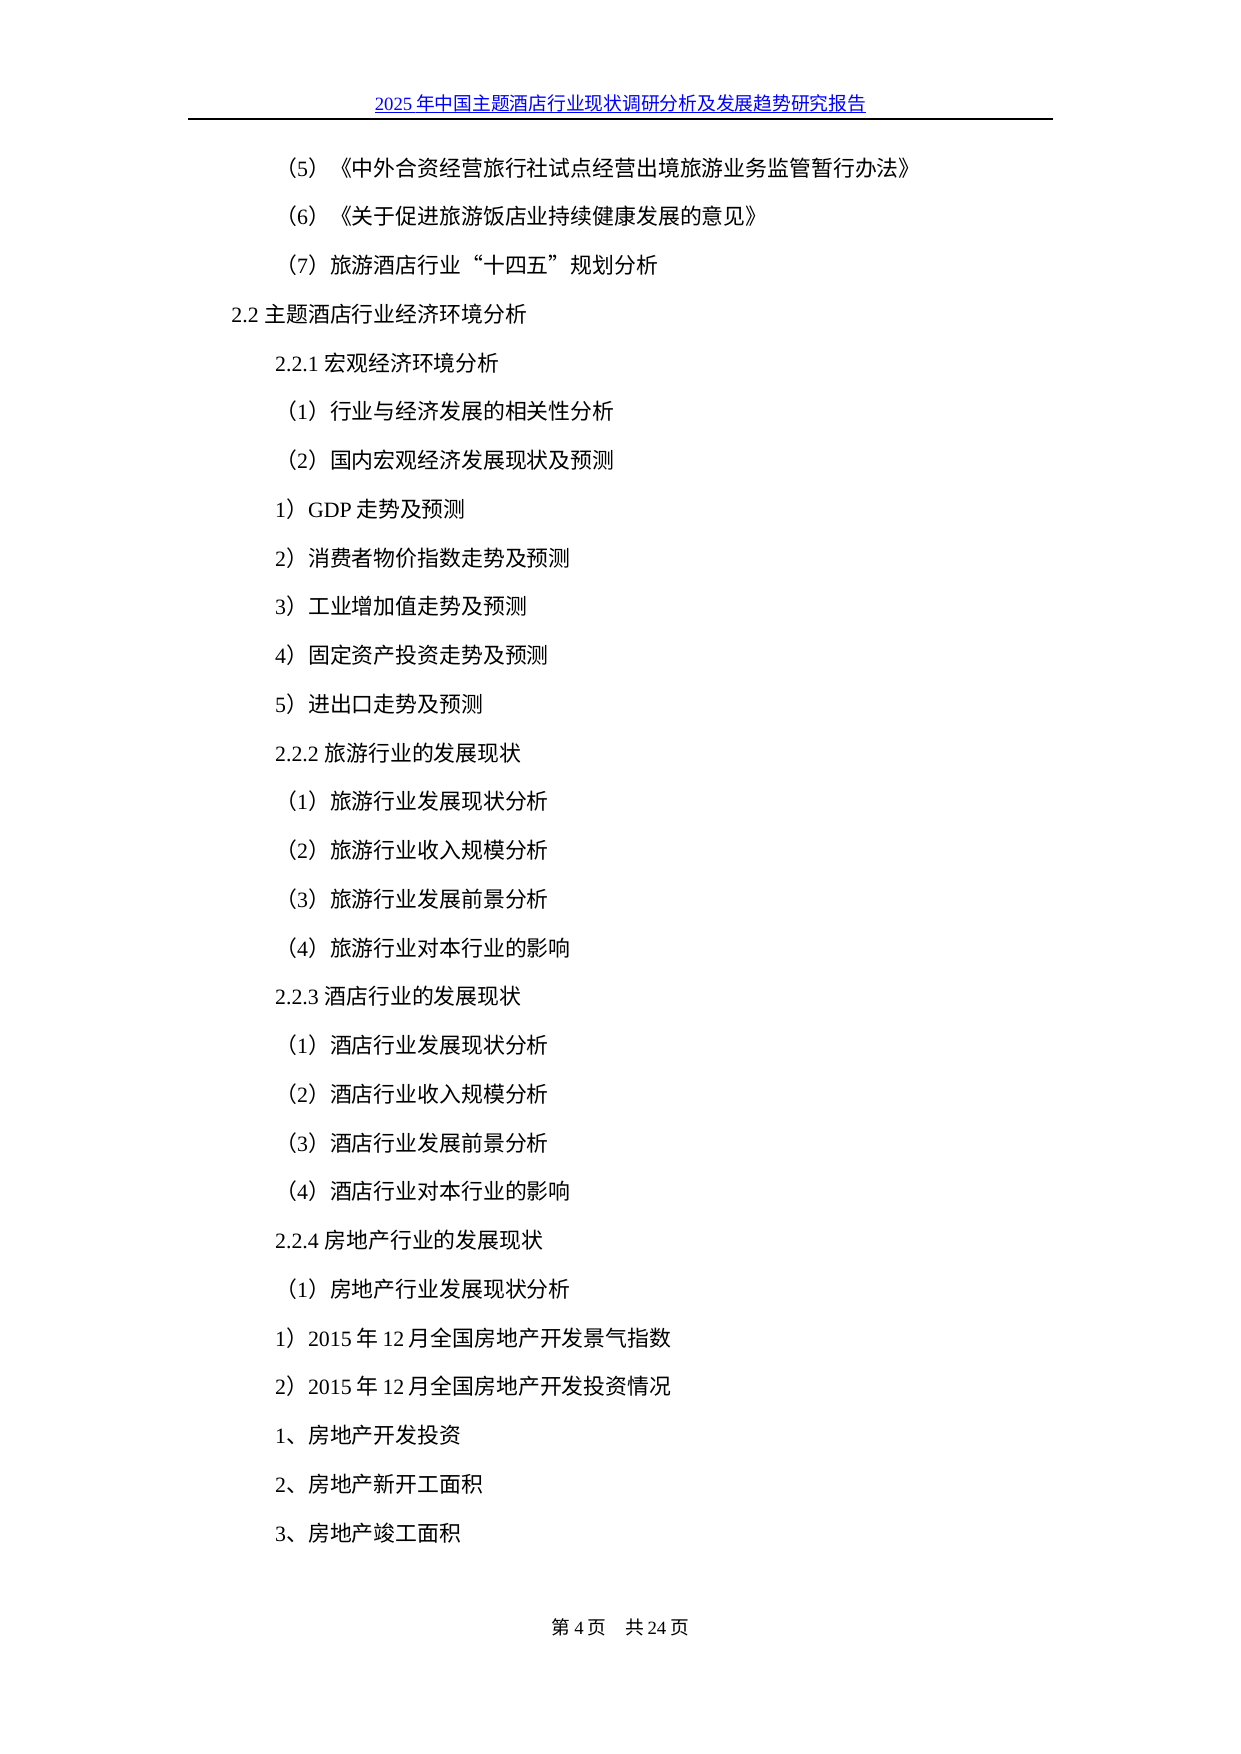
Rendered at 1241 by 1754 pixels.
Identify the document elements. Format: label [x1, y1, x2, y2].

text [187, 150, 1053, 1548]
